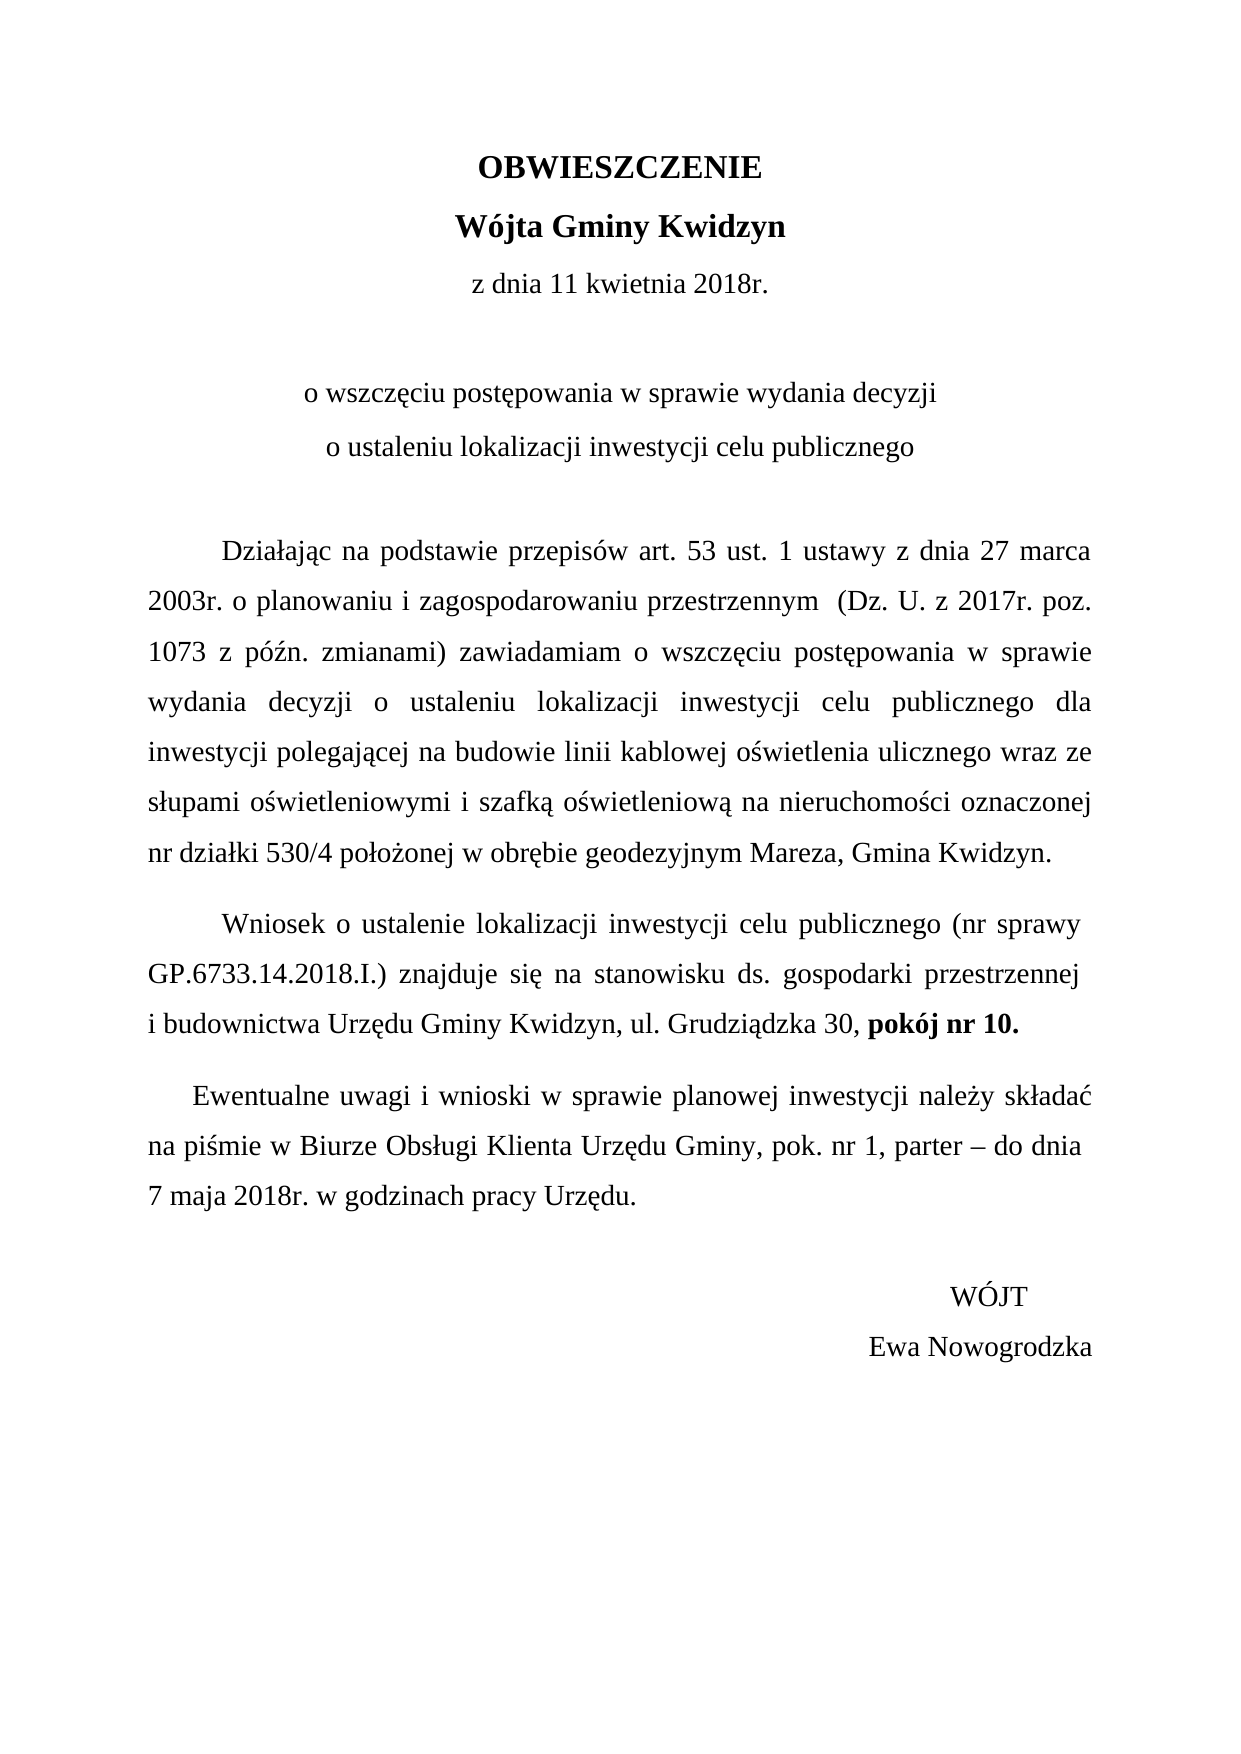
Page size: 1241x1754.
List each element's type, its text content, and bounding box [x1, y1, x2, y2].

text z dnia 11 kwietnia 2018r. [148, 266, 1093, 299]
text o wszczęciu postępowania w sprawie wydania decyzji [148, 375, 1093, 408]
text Ewa Nowogrodzka [148, 1329, 1093, 1363]
text Działając na podstawie przepisów art. 53 ust. 1 ustawy z dnia 27 marca 2003r. o planowaniu i zagospodarowaniu przestrzennym (Dz. U. z 2017r. poz. 1073 z późn. zmianami) zawiadamiam o wszczęciu postępowania w sprawie wydania decyzji o ustaleniu lokalizacji inwestycji celu publicznego dla inwestycji polegającej na budowie linii kablowej oświetlenia ulicznego wraz ze słupami oświetleniowymi i szafką oświetleniową na nieruchomości oznaczonej nr działki 530/4 położonej w obrębie geodezyjnym Mareza, Gmina Kwidzyn. [148, 533, 1093, 868]
text WÓJT [811, 1279, 1093, 1313]
text Wójta Gminy Kwidzyn [148, 207, 1093, 245]
text OBWIESZCZENIE [148, 148, 1093, 186]
text o ustaleniu lokalizacji inwestycji celu publicznego [148, 429, 1093, 463]
text Ewentualne uwagi i wnioski w sprawie planowej inwestycji należy składać na piśmie w Biurze Obsługi Klienta Urzędu Gminy, pok. nr 1, parter – do dnia 7 maja 2018r. w godzinach pracy Urzędu. [148, 1078, 1093, 1212]
text Wniosek o ustalenie lokalizacji inwestycji celu publicznego (nr sprawy GP.6733.14.2018.I.) znajduje się na stanowisku ds. gospodarki przestrzennej i budownictwa Urzędu Gminy Kwidzyn, ul. Grudziądzka 30, pokój nr 10. [148, 906, 1093, 1040]
